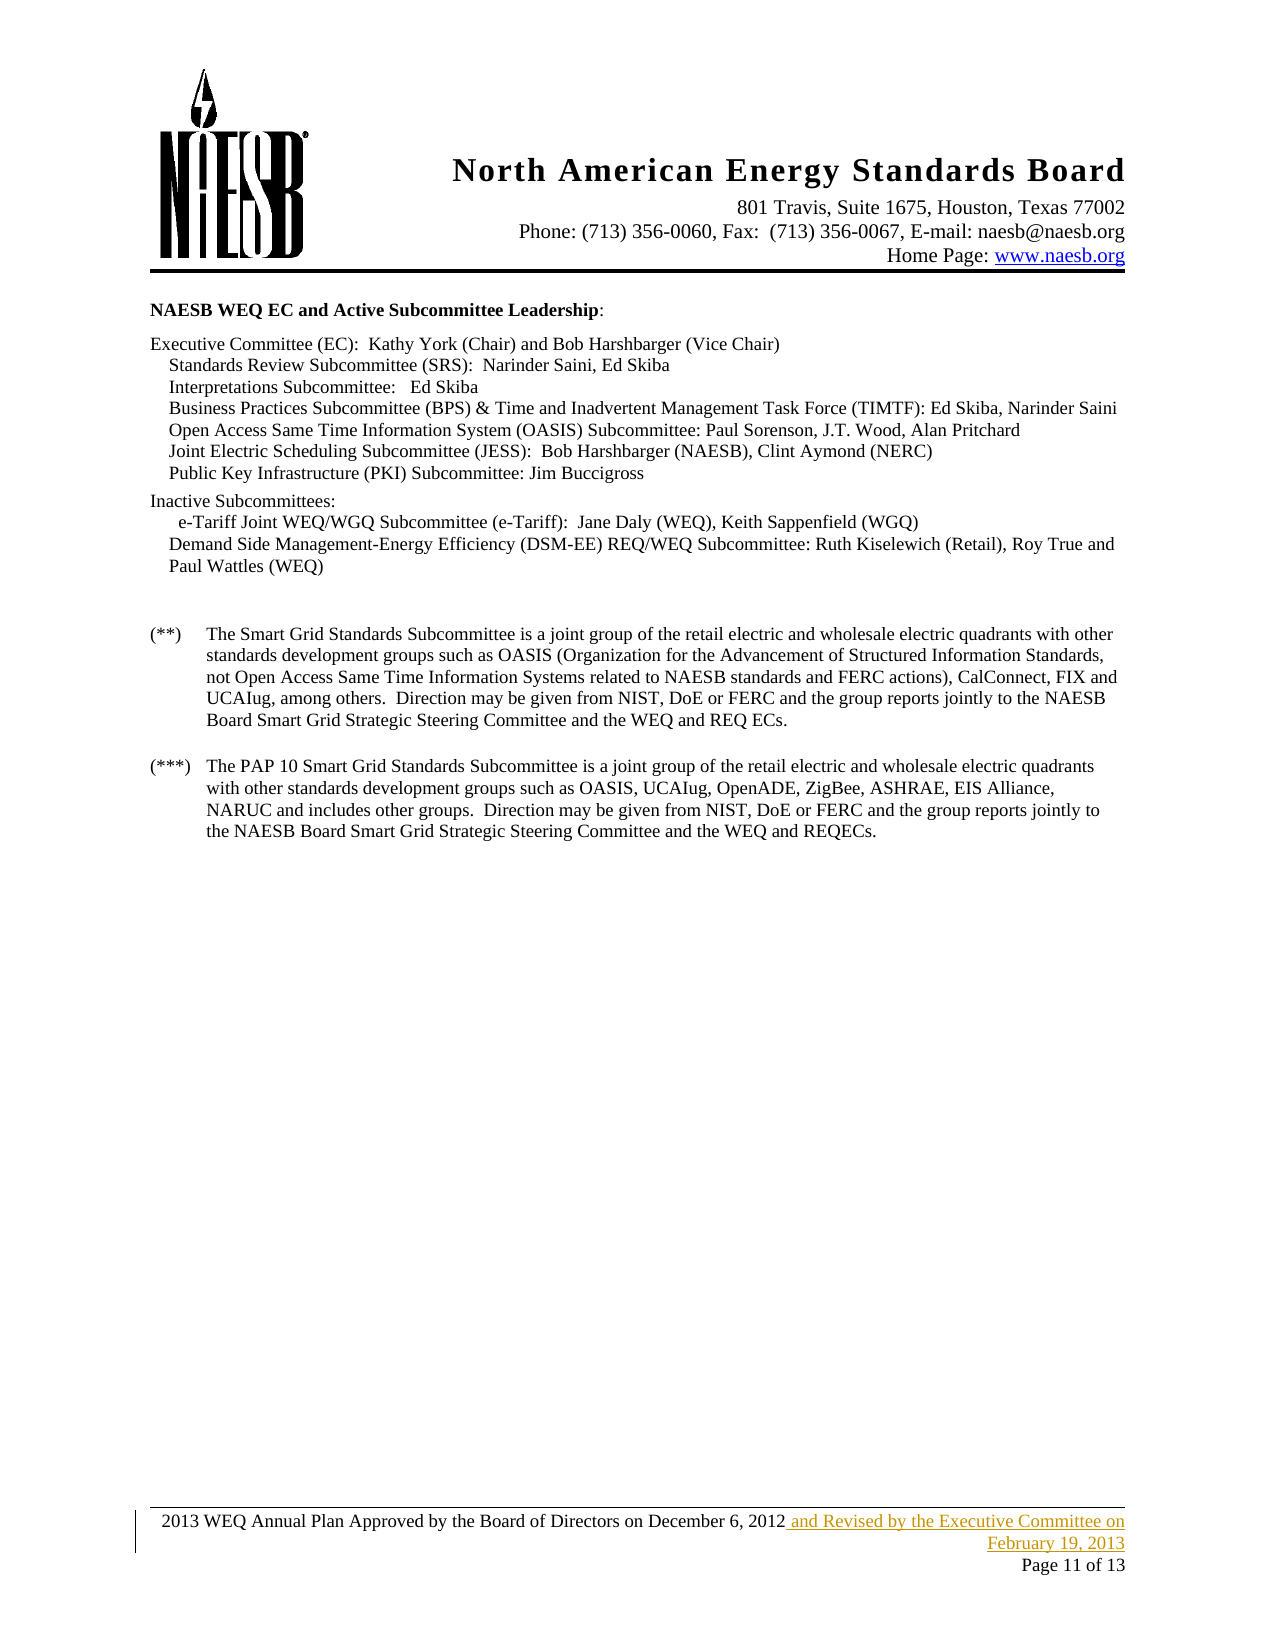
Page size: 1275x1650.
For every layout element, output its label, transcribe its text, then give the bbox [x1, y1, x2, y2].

text Open Access Same Time Information System (OASIS) Subcommittee: Paul Sorenson, J.T. Wood, Alan Pritchard [169, 419, 1125, 440]
text Inactive Subcommittees: [150, 490, 1125, 511]
text Joint Electric Scheduling Subcommittee (JESS): Bob Harshbarger (NAESB), Clint Aymond (NERC) [169, 440, 1125, 462]
text Public Key Infrastructure (PKI) Subcommittee: Jim Buccigross [169, 462, 1125, 483]
text Business Practices Subcommittee (BPS) & Time and Inadvertent Management Task Force (TIMTF): Ed Skiba, Narinder Saini [169, 397, 1125, 419]
text Demand Side Management-Energy Efficiency (DSM-EE) REQ/WEQ Subcommittee: Ruth Kiselewich (Retail), Roy True and Paul Wattles (WEQ) [169, 533, 1125, 576]
text e-Tariff Joint WEQ/WGQ Subcommittee (e-Tariff): Jane Daly (WEQ), Keith Sappenfield (WGQ) [178, 511, 1125, 533]
picture [156, 69, 341, 263]
text Standards Review Subcommittee (SRS): Narinder Saini, Ed Skiba [169, 354, 1125, 376]
text Executive Committee (EC): Kathy York (Chair) and Bob Harshbarger (Vice Chair) [150, 333, 1125, 354]
text (**) The Smart Grid Standards Subcommittee is a joint group of the retail electric and wholesale electric quadrants with other standards development groups such as OASIS (Organization for the Advancement of Structured Information Standards, not Open Access Same Time Information Systems related to NAESB standards and FERC actions), CalConnect, FIX and UCAIug, among others. Direction may be given from NIST, DoE or FERC and the group reports jointly to the NAESB Board Smart Grid Strategic Steering Committee and the WEQ and REQ ECs. [150, 623, 1125, 730]
text (***) The PAP 10 Smart Grid Standards Subcommittee is a joint group of the retail electric and wholesale electric quadrants with other standards development groups such as OASIS, UCAIug, OpenADE, ZigBee, ASHRAE, EIS Alliance, NARUC and includes other groups. Direction may be given from NIST, DoE or FERC and the group reports jointly to the NAESB Board Smart Grid Strategic Steering Committee and the WEQ and REQECs. [150, 755, 1125, 842]
text NAESB WEQ EC and Active Subcommittee Leadership: [150, 298, 1125, 320]
text Interpretations Subcommittee: Ed Skiba [169, 376, 1125, 397]
